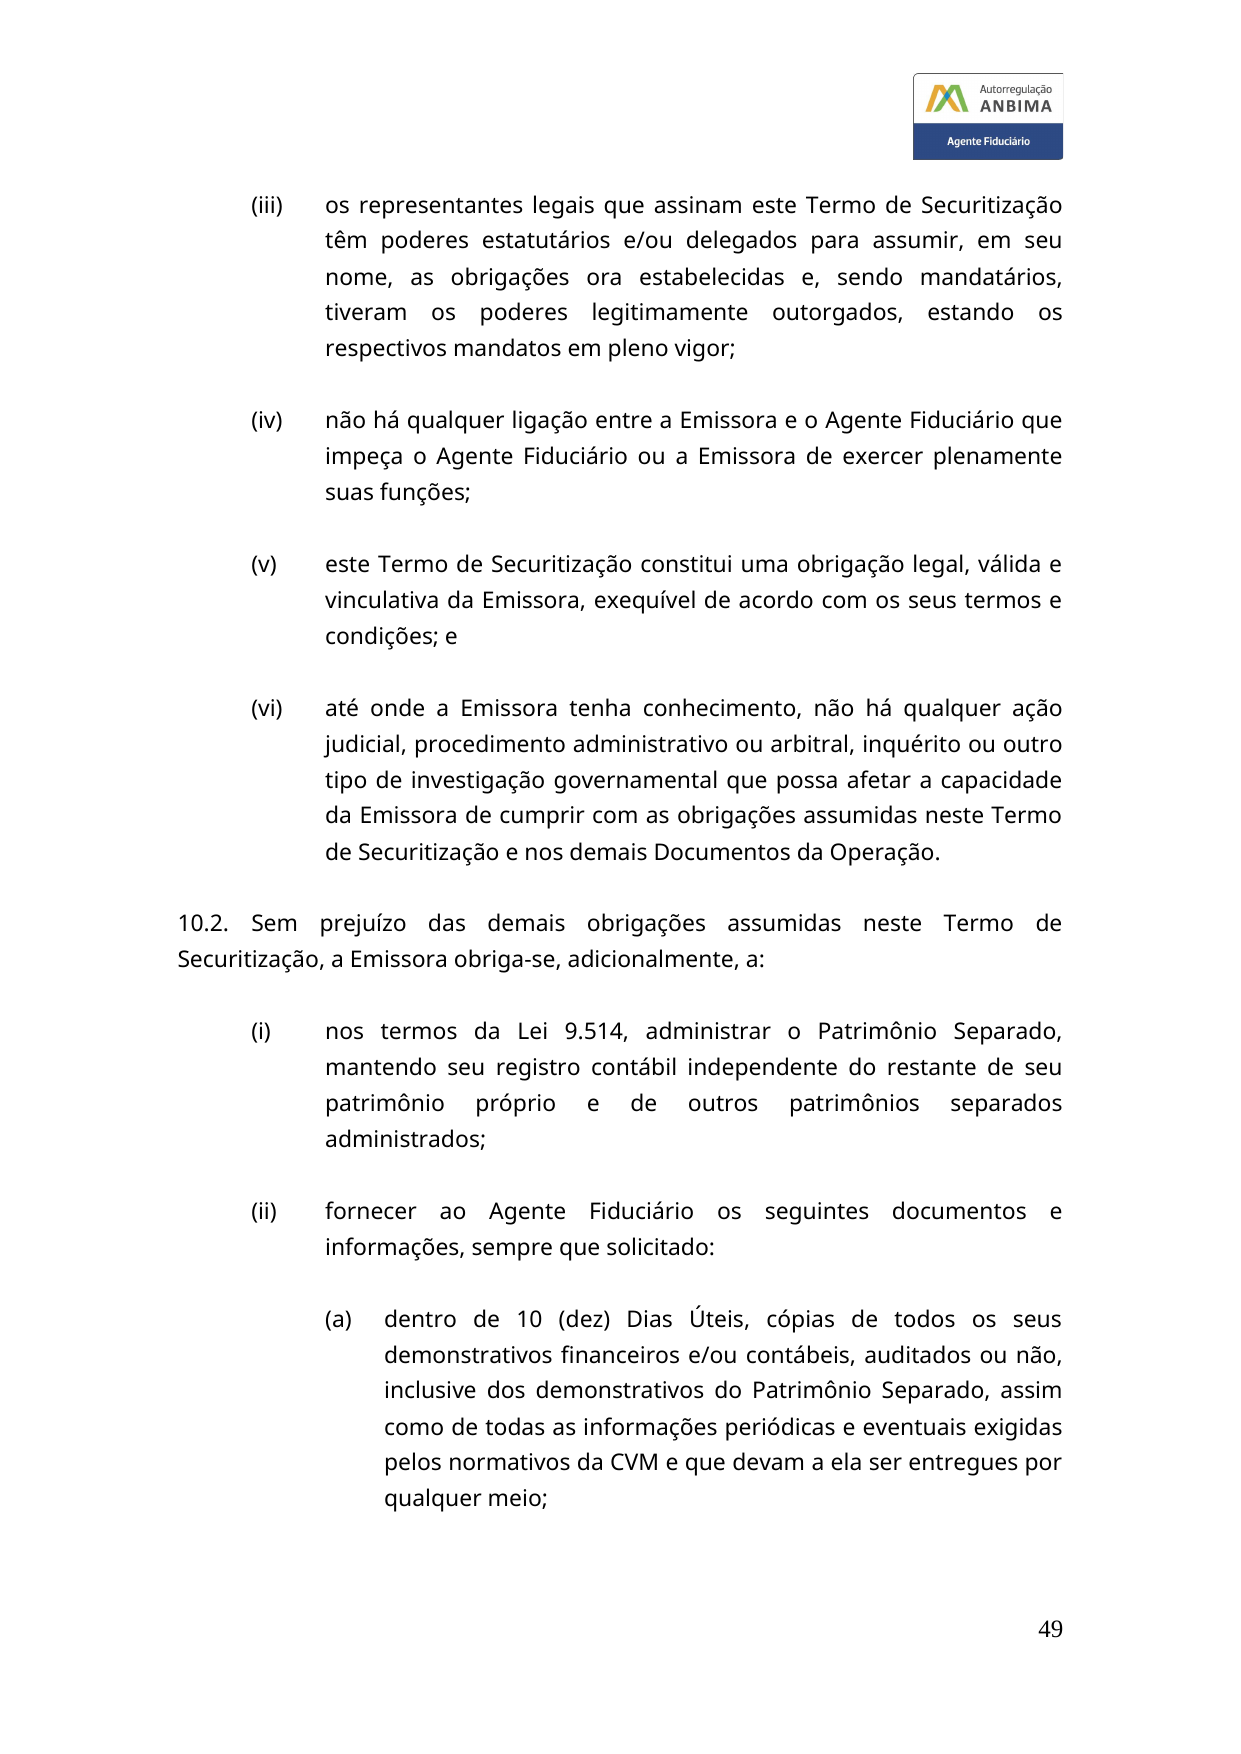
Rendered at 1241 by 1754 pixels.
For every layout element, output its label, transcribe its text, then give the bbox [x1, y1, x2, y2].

list dentro de 10 (dez) Dias Úteis, cópias de todos os seus demonstrativos financeiros e/ou contábeis, auditados ou não, inclusive dos demonstrativos do Patrimônio Separado, assim como de todas as informações periódicas e eventuais exigidas pelos normativos da CVM e que devam a ela ser entregues por qualquer meio; [325, 1303, 1063, 1513]
picture [913, 73, 1064, 160]
list Sem prejuízo das demais obrigações assumidas neste Termo de Securitização, a Emissora obriga-se, adicionalmente, a: [177, 907, 1063, 974]
list até onde a Emissora tenha conhecimento, não há qualquer ação judicial, procedimento administrativo ou arbitral, inquérito ou outro tipo de investigação governamental que possa afetar a capacidade da Emissora de cumprir com as obrigações assumidas neste Termo de Securitização e nos demais Documentos da Operação. [251, 692, 1063, 867]
list os representantes legais que assinam este Termo de Securitização têm poderes estatutários e/ou delegados para assumir, em seu nome, as obrigações ora estabelecidas e, sendo mandatários, tiveram os poderes legitimamente outorgados, estando os respectivos mandatos em pleno vigor; [251, 188, 1063, 363]
list fornecer ao Agente Fiduciário os seguintes documentos e informações, sempre que solicitado: [251, 1195, 1063, 1262]
list este Termo de Securitização constitui uma obrigação legal, válida e vinculativa da Emissora, exequível de acordo com os seus termos e condições; e [251, 548, 1063, 651]
list nos termos da Lei 9.514, administrar o Patrimônio Separado, mantendo seu registro contábil independente do restante de seu patrimônio próprio e de outros patrimônios separados administrados; [251, 1015, 1063, 1154]
list não há qualquer ligação entre a Emissora e o Agente Fiduciário que impeça o Agente Fiduciário ou a Emissora de exercer plenamente suas funções; [251, 404, 1063, 507]
